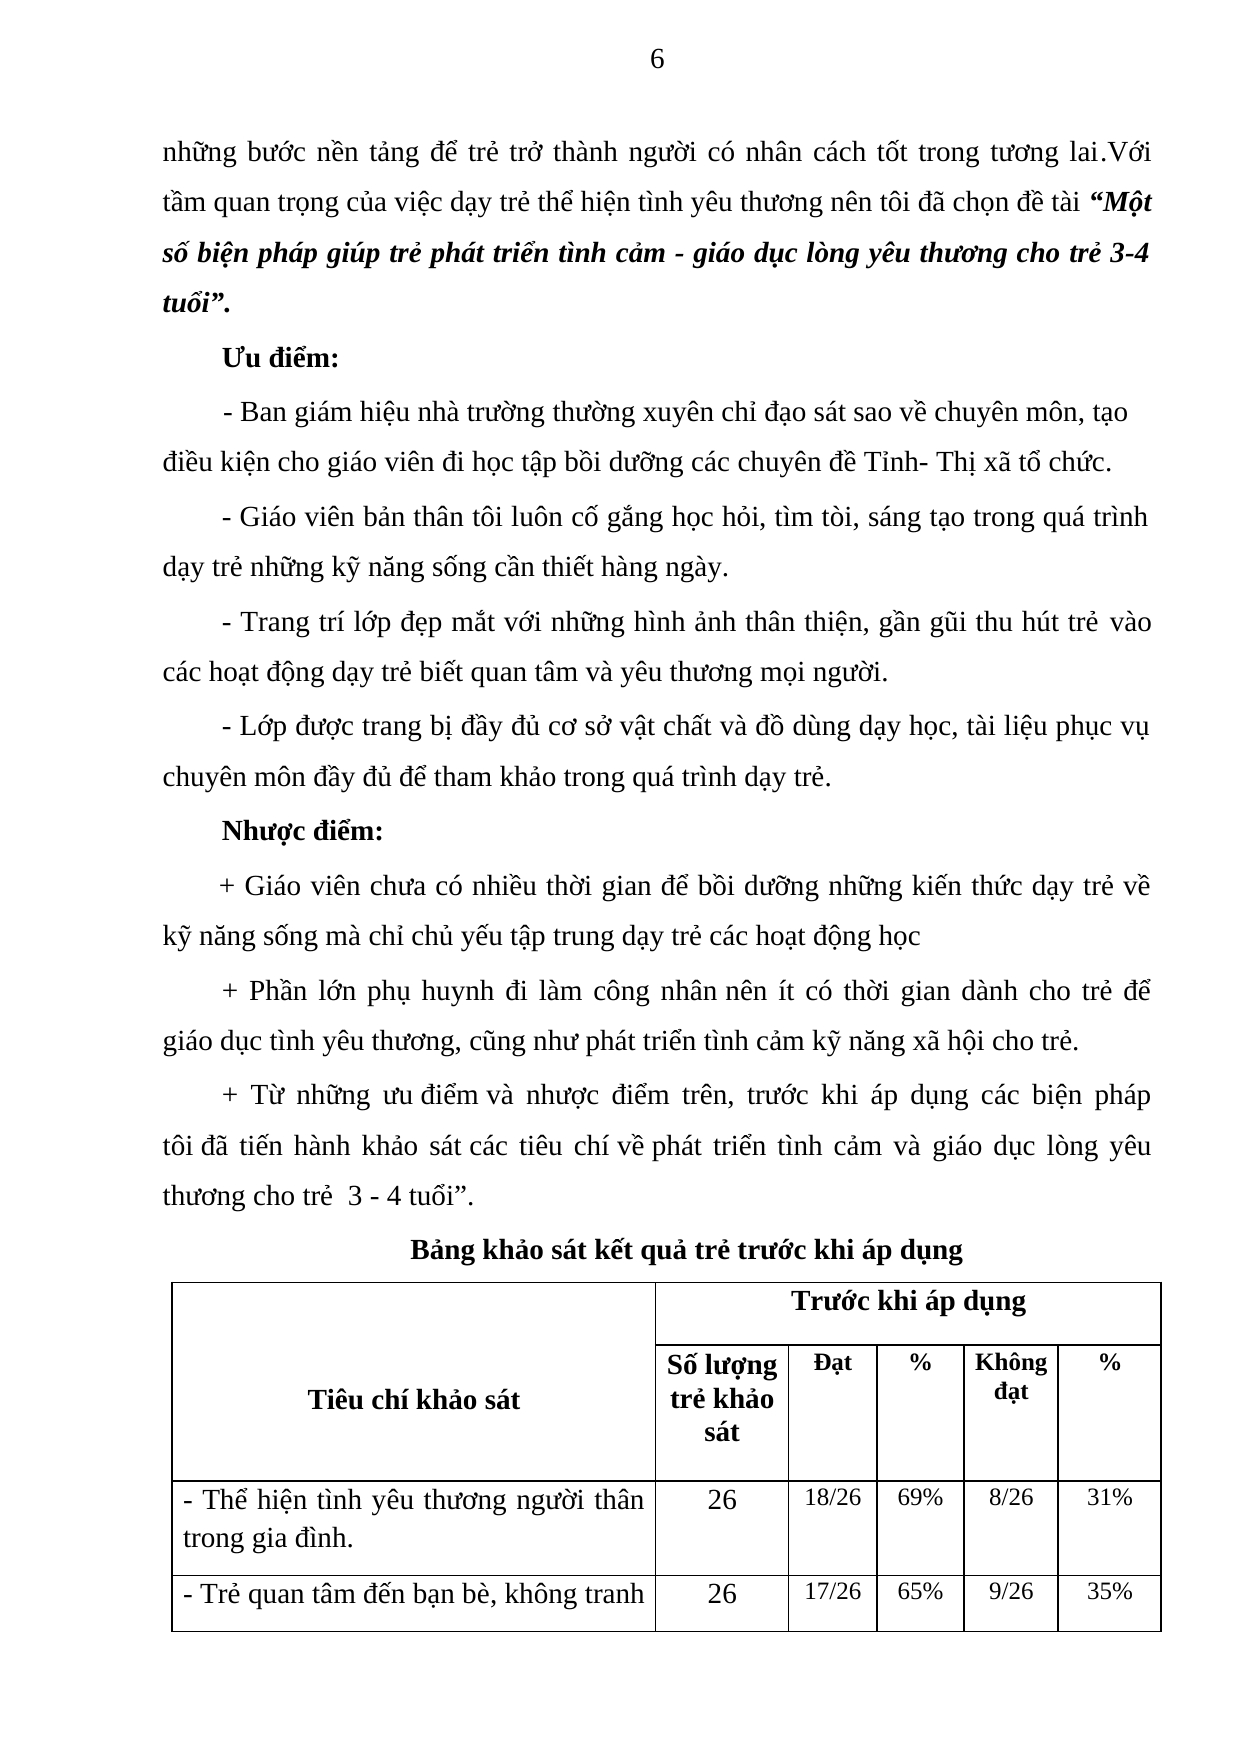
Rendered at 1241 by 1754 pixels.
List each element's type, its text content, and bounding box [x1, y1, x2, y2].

text - Trang trí lớp đẹp mắt với những hình ảnh thân thiện, gần gũi thu hút trẻ vào các hoạt động dạy trẻ biết quan tâm và yêu thương mọi người. [162, 604, 1152, 688]
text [162, 134, 1152, 319]
text Nhược điểm: [162, 813, 1152, 847]
text + Phần lớn phụ huynh đi làm công nhân nên ít có thời gian dành cho trẻ để giáo dục tình yêu thương, cũng như phát triển tình cảm kỹ năng xã hội cho trẻ. [162, 973, 1152, 1056]
table_cell 9/26 [965, 1576, 1057, 1631]
table_cell 31% [1059, 1482, 1160, 1574]
text - Lớp được trang bị đầy đủ cơ sở vật chất và đồ dùng dạy học, tài liệu phục vụ chuyên môn đầy đủ để tham khảo trong quá trình dạy trẻ. [162, 708, 1152, 792]
text Ưu điểm: [162, 340, 1152, 373]
table_cell Số lượng trẻ khảo sát [656, 1346, 788, 1480]
text - Giáo viên bản thân tôi luôn cố gắng học hỏi, tìm tòi, sáng tạo trong quá trình dạy trẻ những kỹ năng sống cần thiết hàng ngày. [162, 499, 1150, 583]
text + Từ những ưu điểm và nhược điểm trên, trước khi áp dụng các biện pháp tôi đã tiến hành khảo sát các tiêu chí về phát triển tình cảm và giáo dục lòng yêu thương cho trẻ 3 - 4 tuổi”. [162, 1077, 1152, 1212]
table_header Tiêu chí khảo sát [173, 1283, 655, 1480]
table_cell 65% [878, 1576, 963, 1631]
table_cell 18/26 [789, 1482, 876, 1574]
table_cell % [1059, 1346, 1160, 1480]
table_cell 8/26 [965, 1482, 1057, 1574]
text - Ban giám hiệu nhà trường thường xuyên chỉ đạo sát sao về chuyên môn, tạo điều kiện cho giáo viên đi học tập bồi dưỡng các chuyên đề Tỉnh- Thị xã tổ chức. [162, 394, 1152, 478]
table_header Trước khi áp dụng [656, 1283, 1160, 1344]
table_cell 17/26 [789, 1576, 876, 1631]
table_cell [173, 1576, 655, 1631]
table_cell Không đạt [965, 1346, 1057, 1480]
table_cell % [878, 1346, 963, 1480]
table_cell 35% [1059, 1576, 1160, 1631]
text Bảng khảo sát kết quả trẻ trước khi áp dụng [162, 1232, 1152, 1266]
text + Giáo viên chưa có nhiều thời gian để bồi dưỡng những kiến thức dạy trẻ về kỹ năng sống mà chỉ chủ yếu tập trung dạy trẻ các hoạt động học [162, 868, 1152, 952]
table_cell 26 [656, 1482, 788, 1574]
table_cell Đạt [789, 1346, 876, 1480]
table_cell 69% [878, 1482, 963, 1574]
table_cell - Thể hiện tình yêu thương người thân trong gia đình. [173, 1482, 655, 1574]
table_cell 26 [656, 1576, 788, 1631]
